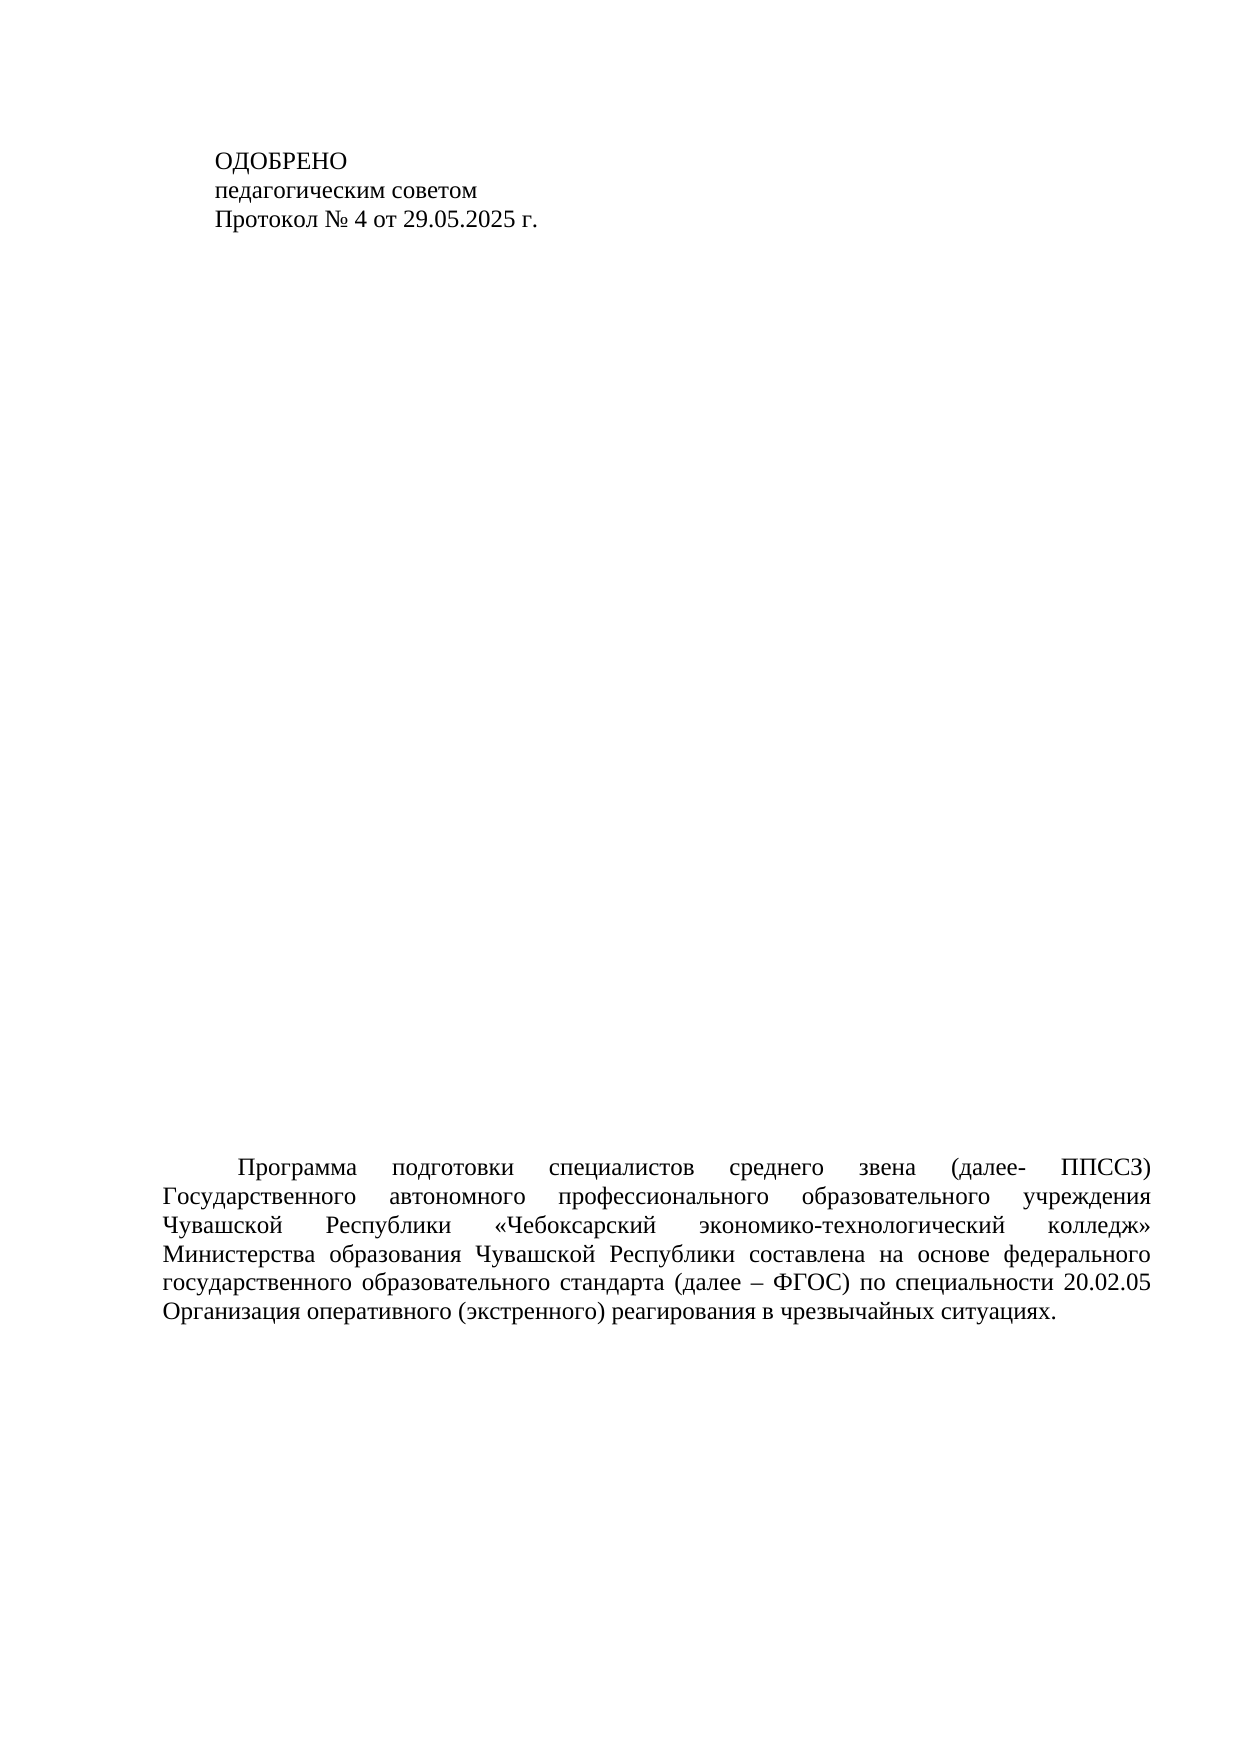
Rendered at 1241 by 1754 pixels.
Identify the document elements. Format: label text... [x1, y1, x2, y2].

text педагогическим советом [162, 175, 1152, 204]
text ОДОБРЕНО [162, 146, 1152, 175]
text Протокол № 4 от 29.05.2025 г. [162, 204, 1152, 232]
text Программа подготовки специалистов среднего звена (далее- ППССЗ) Государственного автономного профессионального образовательного учреждения Чувашской Республики «Чебоксарский экономико-технологический колледж» Министерства образования Чувашской Республики составлена на основе федерального государственного образовательного стандарта (далее – ФГОС) по специальности 20.02.05 Организация оперативного (экстренного) реагирования в чрезвычайных ситуациях. [162, 1152, 1152, 1325]
